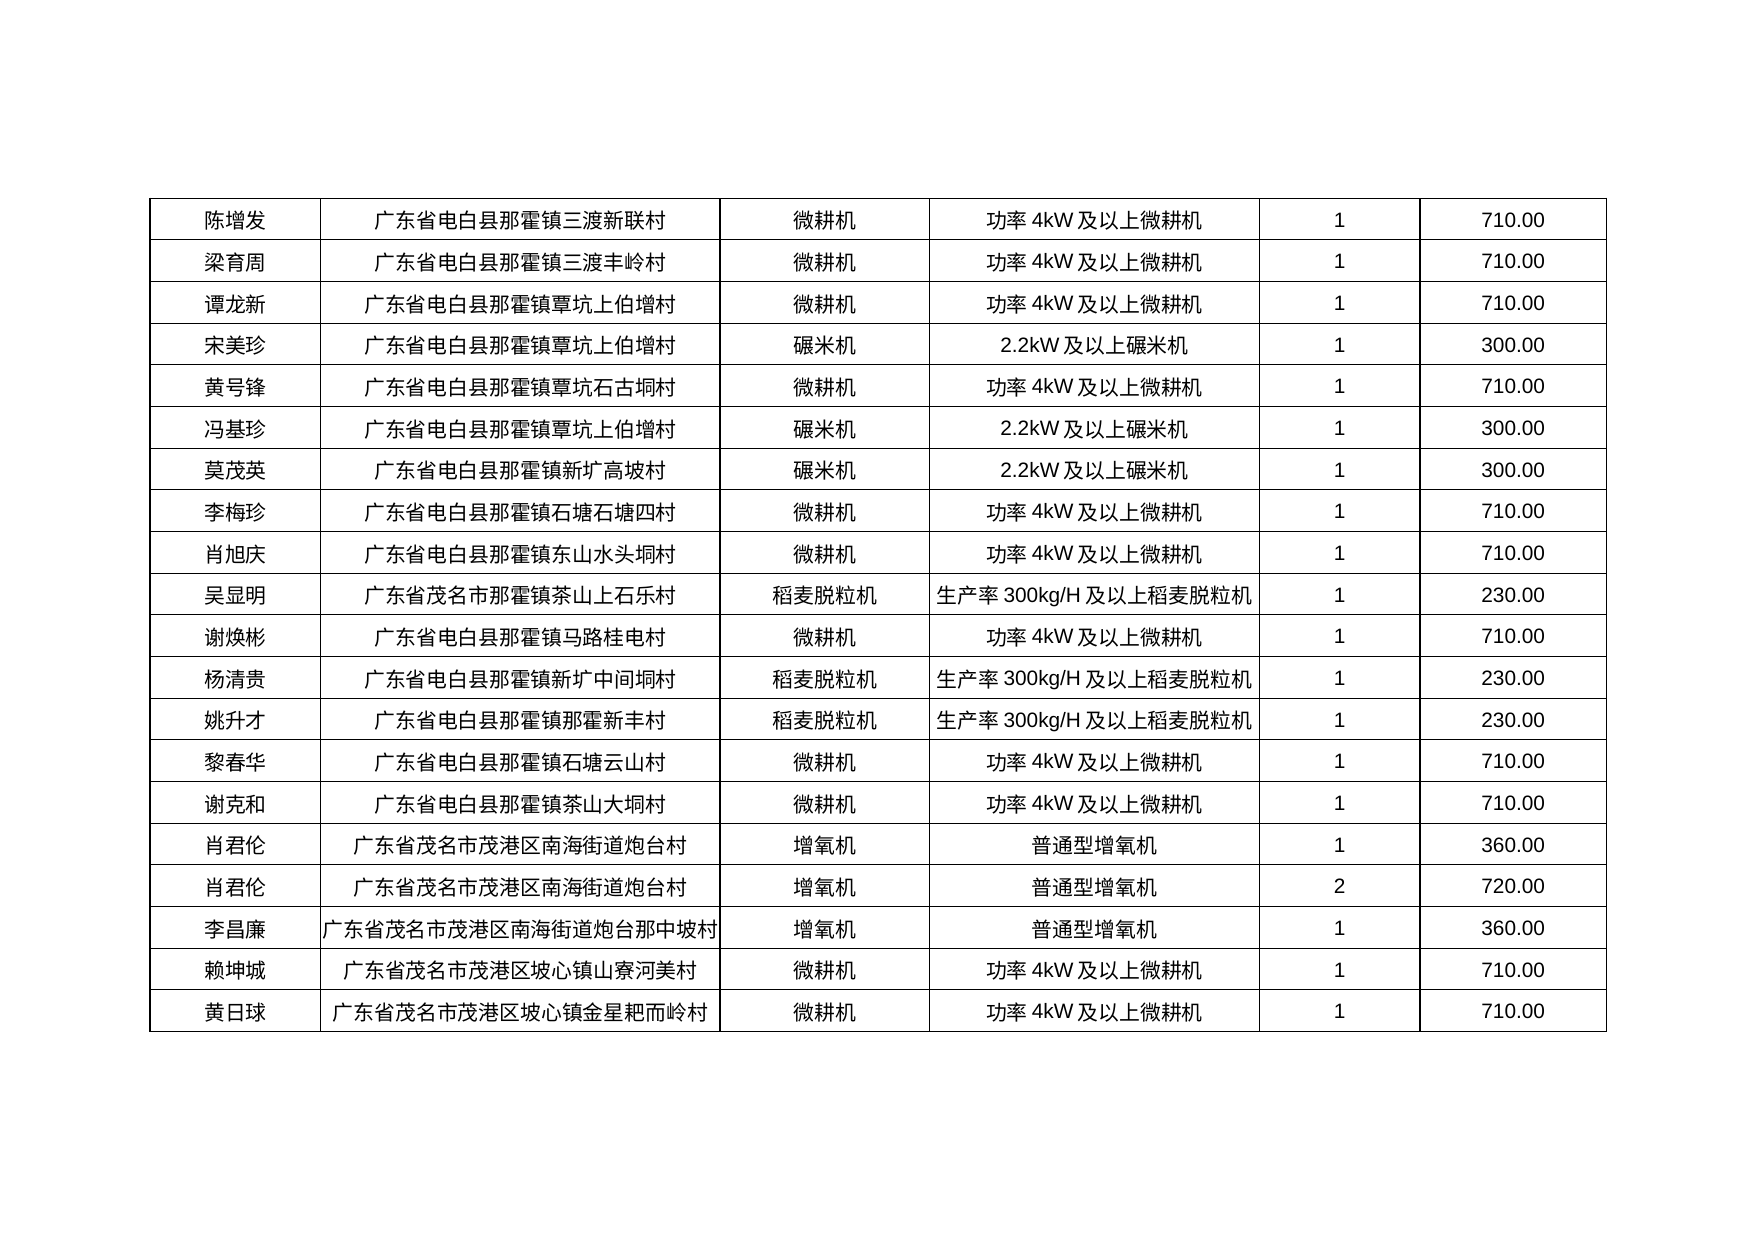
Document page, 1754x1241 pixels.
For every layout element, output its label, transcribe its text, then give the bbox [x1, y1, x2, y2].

table_cell 1 [1260, 907, 1419, 948]
table_cell 710.00 [1421, 615, 1606, 656]
table_cell 1 [1260, 282, 1419, 323]
table_cell 增氧机 [721, 824, 929, 864]
table_cell 广东省电白县那霍镇覃坑上伯增村 [321, 324, 719, 364]
table_cell 生产率300kg/H及以上稻麦脱粒机 [930, 574, 1259, 614]
table_cell 710.00 [1421, 782, 1606, 823]
table_cell 黄日球 [151, 990, 320, 1031]
table_cell 1 [1260, 449, 1419, 489]
table_cell 普通型增氧机 [930, 907, 1259, 948]
table_cell 1 [1260, 365, 1419, 406]
table_cell 微耕机 [721, 490, 929, 531]
table_cell 710.00 [1421, 199, 1606, 239]
table_cell 谢克和 [151, 782, 320, 823]
table_cell 功率4kW及以上微耕机 [930, 615, 1259, 656]
table_cell 720.00 [1421, 865, 1606, 906]
table_cell 230.00 [1421, 699, 1606, 739]
table_cell 广东省电白县那霍镇那霍新丰村 [321, 699, 719, 739]
table_cell 广东省电白县那霍镇石塘云山村 [321, 740, 719, 781]
table_cell 710.00 [1421, 949, 1606, 989]
table_cell 功率4kW及以上微耕机 [930, 282, 1259, 323]
table_cell 吴显明 [151, 574, 320, 614]
table_cell 广东省电白县那霍镇茶山大垌村 [321, 782, 719, 823]
table_cell 功率4kW及以上微耕机 [930, 240, 1259, 281]
table_cell 广东省茂名市茂港区南海街道炮台那中坡村 [321, 907, 719, 948]
table_cell 230.00 [1421, 657, 1606, 698]
table_cell 增氧机 [721, 865, 929, 906]
table_cell 稻麦脱粒机 [721, 657, 929, 698]
table_cell 1 [1260, 240, 1419, 281]
table_cell 功率4kW及以上微耕机 [930, 490, 1259, 531]
table_cell 1 [1260, 657, 1419, 698]
table_cell 微耕机 [721, 365, 929, 406]
table_cell 姚升才 [151, 699, 320, 739]
table_cell 广东省茂名市茂港区南海街道炮台村 [321, 824, 719, 864]
table_cell 微耕机 [721, 199, 929, 239]
table_cell 2.2kW及以上碾米机 [930, 407, 1259, 448]
table_cell 杨清贵 [151, 657, 320, 698]
table_cell 功率4kW及以上微耕机 [930, 782, 1259, 823]
table_cell 广东省茂名市茂港区坡心镇金星耙而岭村 [321, 990, 719, 1031]
table_cell 生产率300kg/H及以上稻麦脱粒机 [930, 657, 1259, 698]
table_cell 赖坤城 [151, 949, 320, 989]
table_cell 300.00 [1421, 407, 1606, 448]
table_cell 微耕机 [721, 949, 929, 989]
table_cell 1 [1260, 782, 1419, 823]
table_cell 肖君伦 [151, 865, 320, 906]
table_cell 肖旭庆 [151, 532, 320, 573]
table_cell 宋美珍 [151, 324, 320, 364]
table_cell 谭龙新 [151, 282, 320, 323]
table_cell 功率4kW及以上微耕机 [930, 365, 1259, 406]
table_cell 2.2kW及以上碾米机 [930, 324, 1259, 364]
table_cell 1 [1260, 824, 1419, 864]
table_cell 710.00 [1421, 240, 1606, 281]
table_cell 1 [1260, 949, 1419, 989]
table_cell 黄号锋 [151, 365, 320, 406]
table_cell 李昌廉 [151, 907, 320, 948]
table_cell 广东省电白县那霍镇三渡新联村 [321, 199, 719, 239]
table_cell 1 [1260, 407, 1419, 448]
table_cell 广东省电白县那霍镇覃坑石古垌村 [321, 365, 719, 406]
table_cell 谢焕彬 [151, 615, 320, 656]
table_cell 广东省电白县那霍镇东山水头垌村 [321, 532, 719, 573]
table_cell 广东省电白县那霍镇覃坑上伯增村 [321, 282, 719, 323]
table_cell 碾米机 [721, 324, 929, 364]
table_cell 广东省茂名市茂港区坡心镇山寮河美村 [321, 949, 719, 989]
table_cell 360.00 [1421, 907, 1606, 948]
table_cell 增氧机 [721, 907, 929, 948]
table_cell 1 [1260, 615, 1419, 656]
table_cell 710.00 [1421, 365, 1606, 406]
table_cell 1 [1260, 699, 1419, 739]
table_cell 广东省茂名市那霍镇茶山上石乐村 [321, 574, 719, 614]
table_cell 1 [1260, 574, 1419, 614]
table_cell 微耕机 [721, 282, 929, 323]
table_cell 功率4kW及以上微耕机 [930, 532, 1259, 573]
table_cell 710.00 [1421, 490, 1606, 531]
table_cell 莫茂英 [151, 449, 320, 489]
table_cell 微耕机 [721, 782, 929, 823]
table_cell 稻麦脱粒机 [721, 699, 929, 739]
table_cell 李梅珍 [151, 490, 320, 531]
table_cell 1 [1260, 490, 1419, 531]
table_cell 广东省电白县那霍镇马路桂电村 [321, 615, 719, 656]
table_cell 230.00 [1421, 574, 1606, 614]
table_cell 广东省电白县那霍镇三渡丰岭村 [321, 240, 719, 281]
table_cell 广东省电白县那霍镇覃坑上伯增村 [321, 407, 719, 448]
table_cell 360.00 [1421, 824, 1606, 864]
table_cell 1 [1260, 990, 1419, 1031]
table_cell 微耕机 [721, 990, 929, 1031]
table_cell 710.00 [1421, 990, 1606, 1031]
table_cell 功率4kW及以上微耕机 [930, 990, 1259, 1031]
table_cell 普通型增氧机 [930, 824, 1259, 864]
table_cell 普通型增氧机 [930, 865, 1259, 906]
table_cell 陈增发 [151, 199, 320, 239]
table_cell 1 [1260, 532, 1419, 573]
table_cell 710.00 [1421, 740, 1606, 781]
table_cell 梁育周 [151, 240, 320, 281]
table_cell 1 [1260, 324, 1419, 364]
table_cell 微耕机 [721, 740, 929, 781]
table_cell 1 [1260, 740, 1419, 781]
table_cell 生产率300kg/H及以上稻麦脱粒机 [930, 699, 1259, 739]
table_cell 功率4kW及以上微耕机 [930, 949, 1259, 989]
table_cell 微耕机 [721, 532, 929, 573]
table_cell 广东省电白县那霍镇新圹高坡村 [321, 449, 719, 489]
table_cell 肖君伦 [151, 824, 320, 864]
table_cell 2.2kW及以上碾米机 [930, 449, 1259, 489]
table_cell 300.00 [1421, 324, 1606, 364]
table_cell 广东省电白县那霍镇石塘石塘四村 [321, 490, 719, 531]
table_cell 1 [1260, 199, 1419, 239]
table_cell 稻麦脱粒机 [721, 574, 929, 614]
table_cell 710.00 [1421, 532, 1606, 573]
table_cell 功率4kW及以上微耕机 [930, 199, 1259, 239]
table_cell 黎春华 [151, 740, 320, 781]
table_cell 功率4kW及以上微耕机 [930, 740, 1259, 781]
table_cell 300.00 [1421, 449, 1606, 489]
table_cell 2 [1260, 865, 1419, 906]
table_cell 广东省茂名市茂港区南海街道炮台村 [321, 865, 719, 906]
table_cell 冯基珍 [151, 407, 320, 448]
table_cell 碾米机 [721, 449, 929, 489]
table_cell 微耕机 [721, 240, 929, 281]
table_cell 广东省电白县那霍镇新圹中间垌村 [321, 657, 719, 698]
table_cell 碾米机 [721, 407, 929, 448]
table_cell 微耕机 [721, 615, 929, 656]
table_cell 710.00 [1421, 282, 1606, 323]
